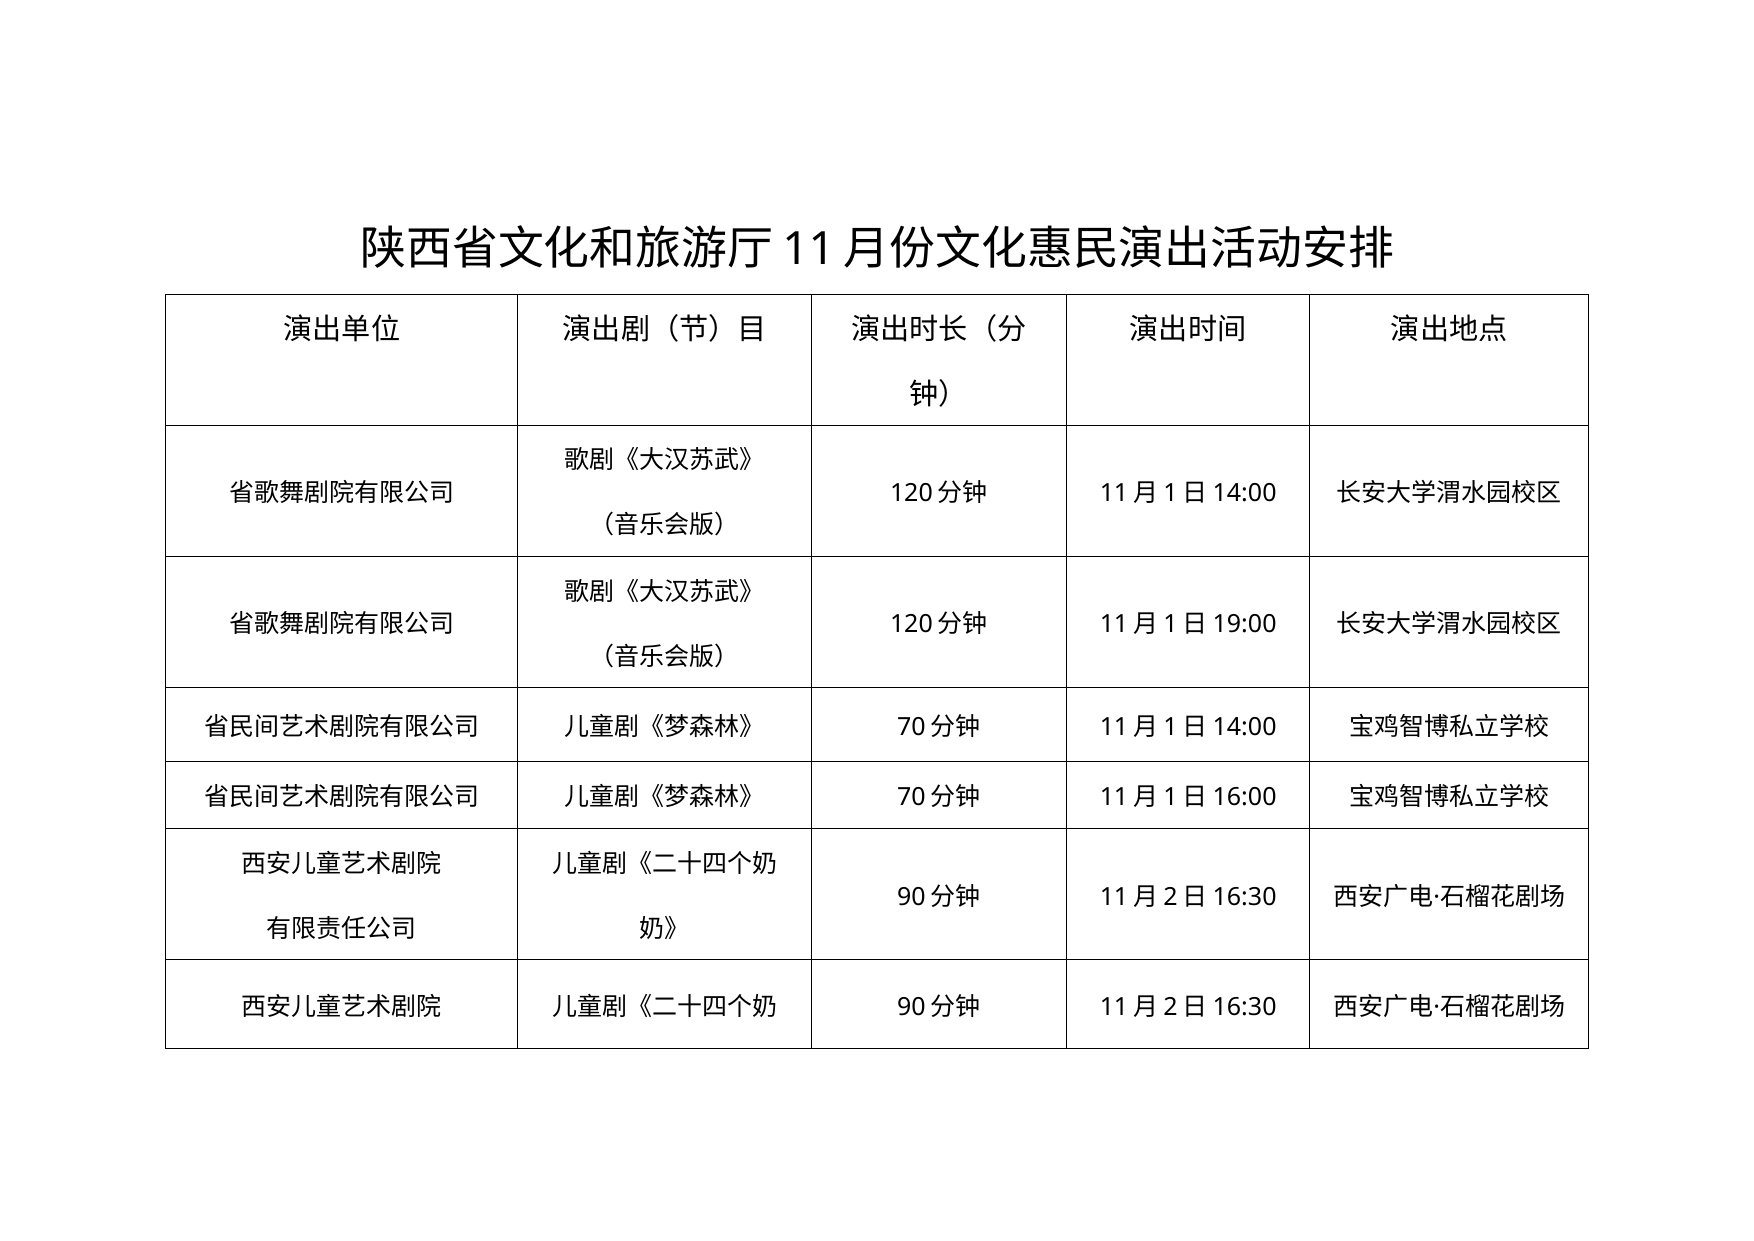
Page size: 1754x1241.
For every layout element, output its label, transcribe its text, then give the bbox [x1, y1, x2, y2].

table_cell 省民间艺术剧院有限公司 [166, 688, 517, 761]
table_cell 西安广电·石榴花剧场 [1310, 960, 1588, 1048]
table_cell 11月1日14:00 [1067, 688, 1309, 761]
table_cell 儿童剧《二十四个奶奶》 [518, 960, 811, 1048]
text 陕西省文化和旅游厅11月份文化惠民演出活动安排 [153, 196, 1600, 293]
table_header 演出地点 [1310, 295, 1588, 424]
table_cell 120分钟 [812, 557, 1066, 687]
table_cell 儿童剧《梦森林》 [518, 762, 811, 828]
table_cell 120分钟 [812, 426, 1066, 556]
table_cell 儿童剧《二十四个奶奶》 [518, 829, 811, 959]
table_cell 11月2日16:30 [1067, 960, 1309, 1048]
table_cell 西安儿童艺术剧院 有限责任公司 [166, 960, 517, 1048]
table_cell 省歌舞剧院有限公司 [166, 557, 517, 687]
table_cell 11月1日14:00 [1067, 426, 1309, 556]
table_header 演出时长（分钟） [812, 295, 1066, 424]
table_cell 长安大学渭水园校区 [1310, 426, 1588, 556]
table_cell 省民间艺术剧院有限公司 [166, 762, 517, 828]
table_cell 宝鸡智博私立学校 [1310, 688, 1588, 761]
table_cell 90分钟 [812, 829, 1066, 959]
table_cell 90分钟 [812, 960, 1066, 1048]
table_header 演出单位 [166, 295, 517, 424]
table_cell 70分钟 [812, 762, 1066, 828]
table_cell 西安儿童艺术剧院 有限责任公司 [166, 829, 517, 959]
table_header 演出时间 [1067, 295, 1309, 424]
table_cell 儿童剧《梦森林》 [518, 688, 811, 761]
table_cell 歌剧《大汉苏武》 （音乐会版） [518, 426, 811, 556]
table_cell 西安广电·石榴花剧场 [1310, 829, 1588, 959]
table_cell 歌剧《大汉苏武》 （音乐会版） [518, 557, 811, 687]
table_cell 长安大学渭水园校区 [1310, 557, 1588, 687]
table_cell 11月1日16:00 [1067, 762, 1309, 828]
table_cell 11月2日16:30 [1067, 829, 1309, 959]
table_cell 省歌舞剧院有限公司 [166, 426, 517, 556]
table_cell 11月1日19:00 [1067, 557, 1309, 687]
table_cell 70分钟 [812, 688, 1066, 761]
table_cell 宝鸡智博私立学校 [1310, 762, 1588, 828]
table_header 演出剧（节）目 [518, 295, 811, 424]
